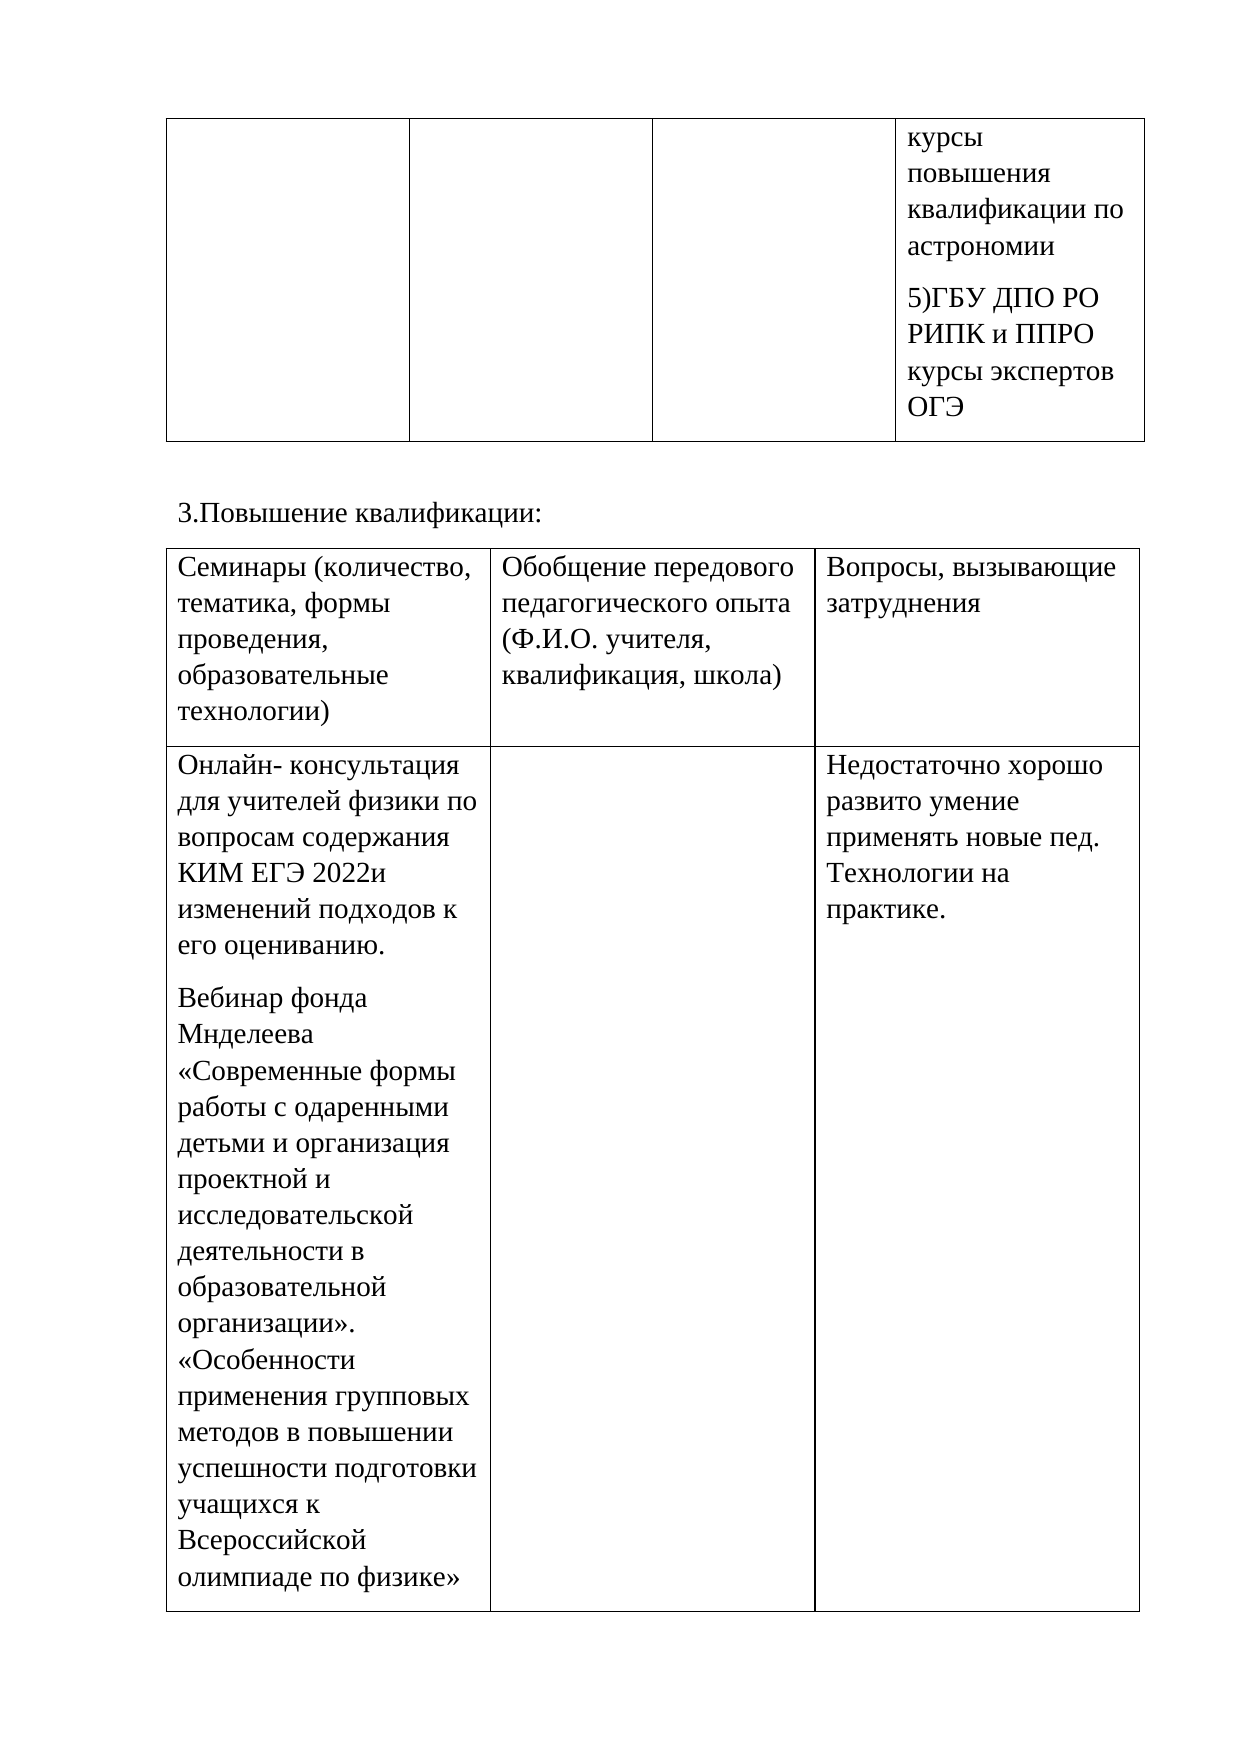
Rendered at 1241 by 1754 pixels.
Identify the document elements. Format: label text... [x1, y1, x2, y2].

table_cell Недостаточно хорошо развито умение применять новые пед. Технологии на практике. [816, 747, 1139, 1611]
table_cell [896, 119, 1144, 441]
table_header Обобщение передового педагогического опыта (Ф.И.О. учителя, квалификация, школа) [491, 549, 814, 746]
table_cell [410, 119, 652, 441]
table_header Семинары (количество, тематика, формы проведения, образовательные технологии) [167, 549, 490, 746]
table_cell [653, 119, 895, 441]
table_cell Онлайн- консультация для учителей физики по вопросам содержания КИМ ЕГЭ 2022и изменений подходов к его оцениванию. Вебинар фонда Мнделеева «Современные формы работы с одаренными детьми и организация проектной и исследовательской деятельности в образовательной организации». «Особенности применения групповых методов в повышении успешности подготовки учащихся к Всероссийской олимпиаде по физике» [167, 747, 490, 1611]
text 3.Повышение квалификации: [177, 495, 1152, 528]
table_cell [167, 119, 409, 441]
table_header Вопросы, вызывающие затруднения [816, 549, 1139, 746]
table_cell [491, 747, 814, 1611]
